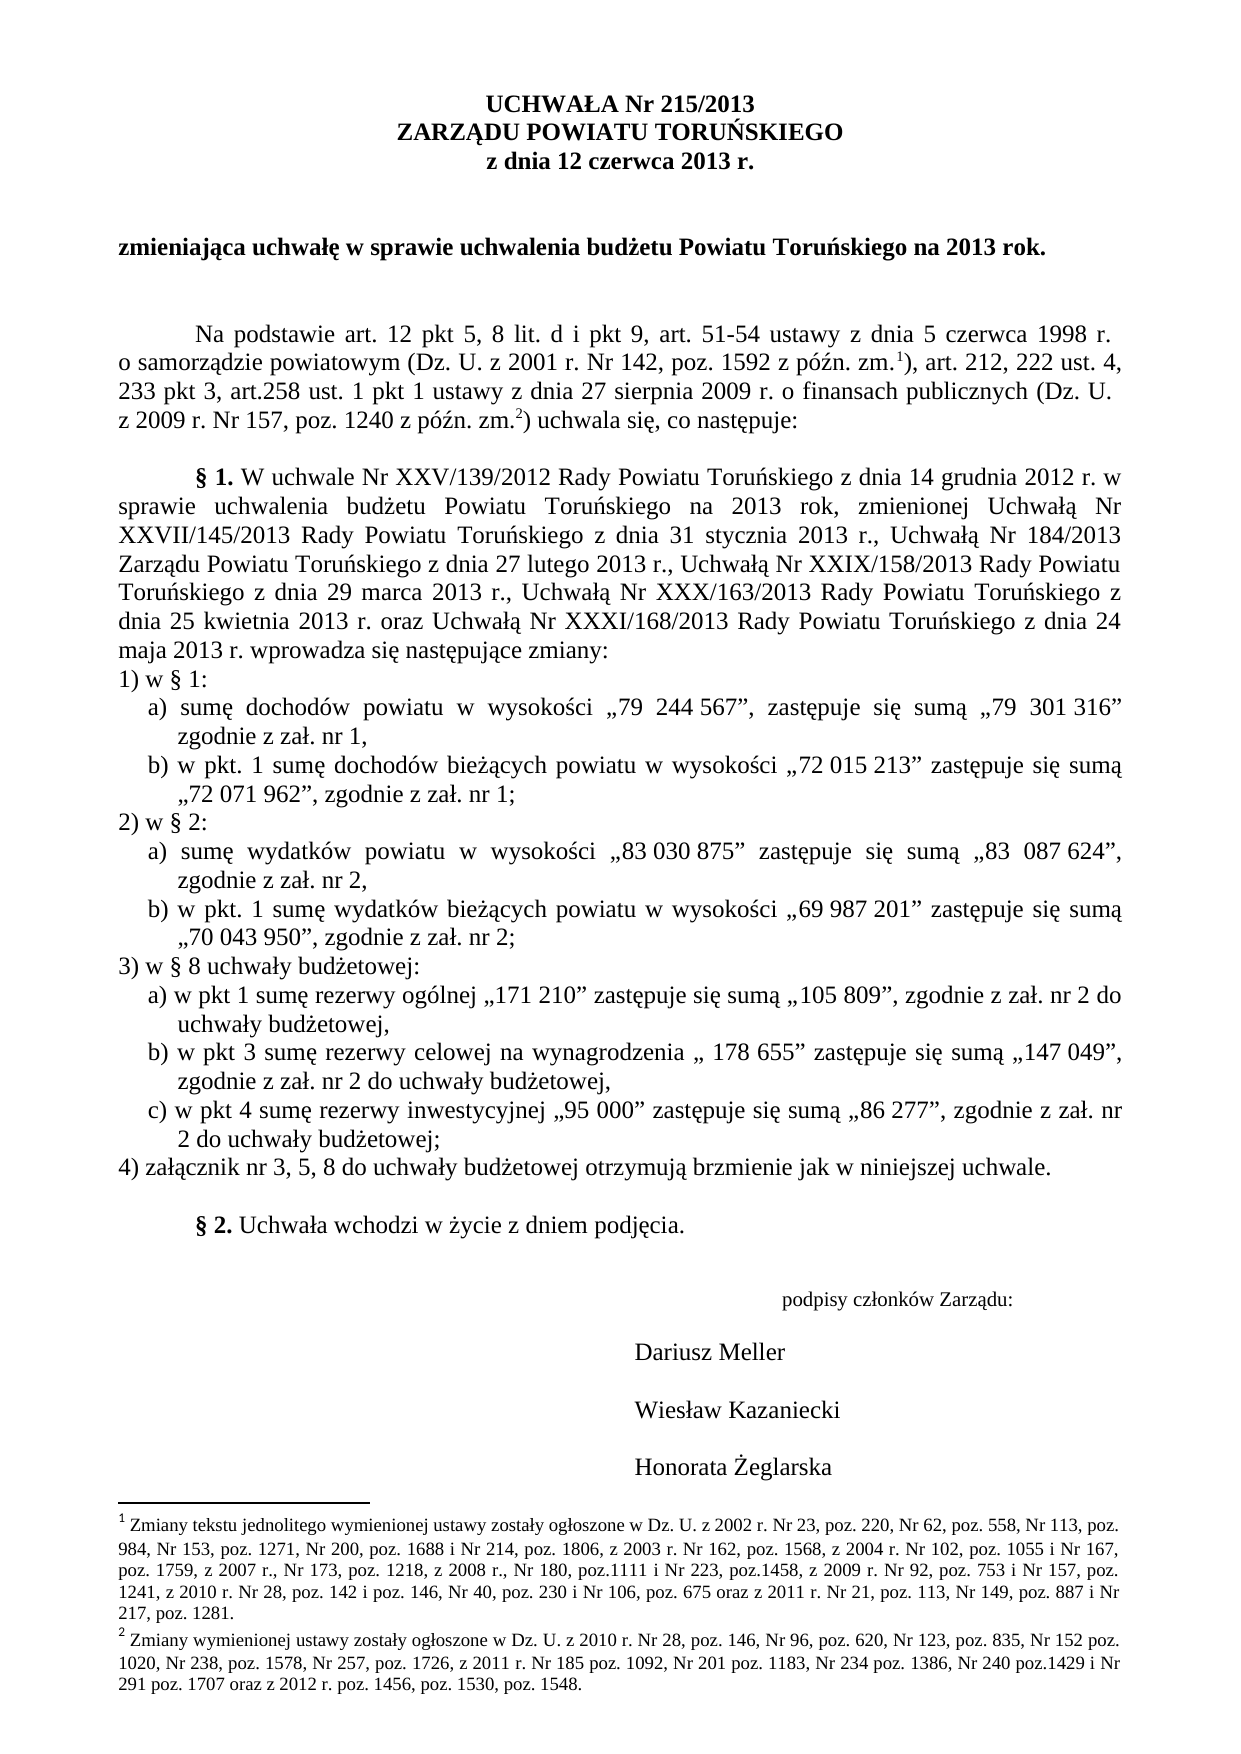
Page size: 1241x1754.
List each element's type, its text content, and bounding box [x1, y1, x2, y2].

text Honorata Żeglarska [561, 1452, 1122, 1481]
text UCHWAŁA Nr 215/2013 [118, 89, 1122, 117]
text 2) w § 2: [118, 807, 1122, 836]
text a) sumę wydatków powiatu w wysokości „83 030 875” zastępuje się sumą „83 087 624”, zgodnie z zał. nr 2, [148, 836, 1122, 894]
text § 1. W uchwale Nr XXV/139/2012 Rady Powiatu Toruńskiego z dnia 14 grudnia 2012 r. w sprawie uchwalenia budżetu Powiatu Toruńskiego na 2013 rok, zmienionej Uchwałą Nr XXVII/145/2013 Rady Powiatu Toruńskiego z dnia 31 stycznia 2013 r., Uchwałą Nr 184/2013 Zarządu Powiatu Toruńskiego z dnia 27 lutego 2013 r., Uchwałą Nr XXIX/158/2013 Rady Powiatu Toruńskiego z dnia 29 marca 2013 r., Uchwałą Nr XXX/163/2013 Rady Powiatu Toruńskiego z dnia 25 kwietnia 2013 r. oraz Uchwałą Nr XXXI/168/2013 Rady Powiatu Toruńskiego z dnia 24 maja 2013 r. wprowadza się następujące zmiany: [118, 462, 1122, 664]
text Wiesław Kazaniecki [634, 1395, 1122, 1423]
text ZARZĄDU POWIATU TORUŃSKIEGO [118, 117, 1122, 146]
text 1) w § 1: [118, 664, 1122, 692]
text z dnia 12 czerwca 2013 r. [118, 146, 1122, 175]
list c) w pkt 4 sumę rezerwy inwestycyjnej „95 000” zastępuje się sumą „86 277”, zgodnie z zał. nr 2 do uchwały budżetowej; [148, 1095, 1122, 1152]
text b) w pkt. 1 sumę wydatków bieżących powiatu w wysokości „69 987 201” zastępuje się sumą „70 043 950”, zgodnie z zał. nr 2; [148, 894, 1122, 951]
text § 2. Uchwała wchodzi w życie z dniem podjęcia. [118, 1210, 1122, 1239]
text zmieniająca uchwałę w sprawie uchwalenia budżetu Powiatu Toruńskiego na 2013 rok. [118, 232, 1122, 261]
text Na podstawie art. 12 pkt 5, 8 lit. d i pkt 9, art. 51-54 ustawy z dnia 5 czerwca 1998 r. o samorządzie powiatowym (Dz. U. z 2001 r. Nr 142, poz. 1592 z późn. zm.), art. 212, 222 ust. 4, 233 pkt 3, art.258 ust. 1 pkt 1 ustawy z dnia 27 sierpnia 2009 r. o finansach publicznych (Dz. U. z 2009 r. Nr 157, poz. 1240 z późn. zm.) uchwala się, co następuje: [118, 319, 1122, 434]
list a) w pkt 1 sumę rezerwy ogólnej „171 210” zastępuje się sumą „105 809”, zgodnie z zał. nr 2 do uchwały budżetowej, [148, 980, 1122, 1037]
text 3) w § 8 uchwały budżetowej: [118, 951, 1122, 980]
list b) w pkt 3 sumę rezerwy celowej na wynagrodzenia „ 178 655” zastępuje się sumą „147 049”, zgodnie z zał. nr 2 do uchwały budżetowej, [148, 1037, 1122, 1095]
text 4) załącznik nr 3, 5, 8 do uchwały budżetowej otrzymują brzmienie jak w niniejszej uchwale. [118, 1152, 1122, 1181]
text a) sumę dochodów powiatu w wysokości „79 244 567”, zastępuje się sumą „79 301 316” zgodnie z zał. nr 1, [148, 692, 1122, 750]
text Dariusz Meller [634, 1337, 1122, 1366]
text b) w pkt. 1 sumę dochodów bieżących powiatu w wysokości „72 015 213” zastępuje się sumą „72 071 962”, zgodnie z zał. nr 1; [148, 750, 1122, 807]
text podpisy członków Zarządu: [708, 1287, 1122, 1311]
